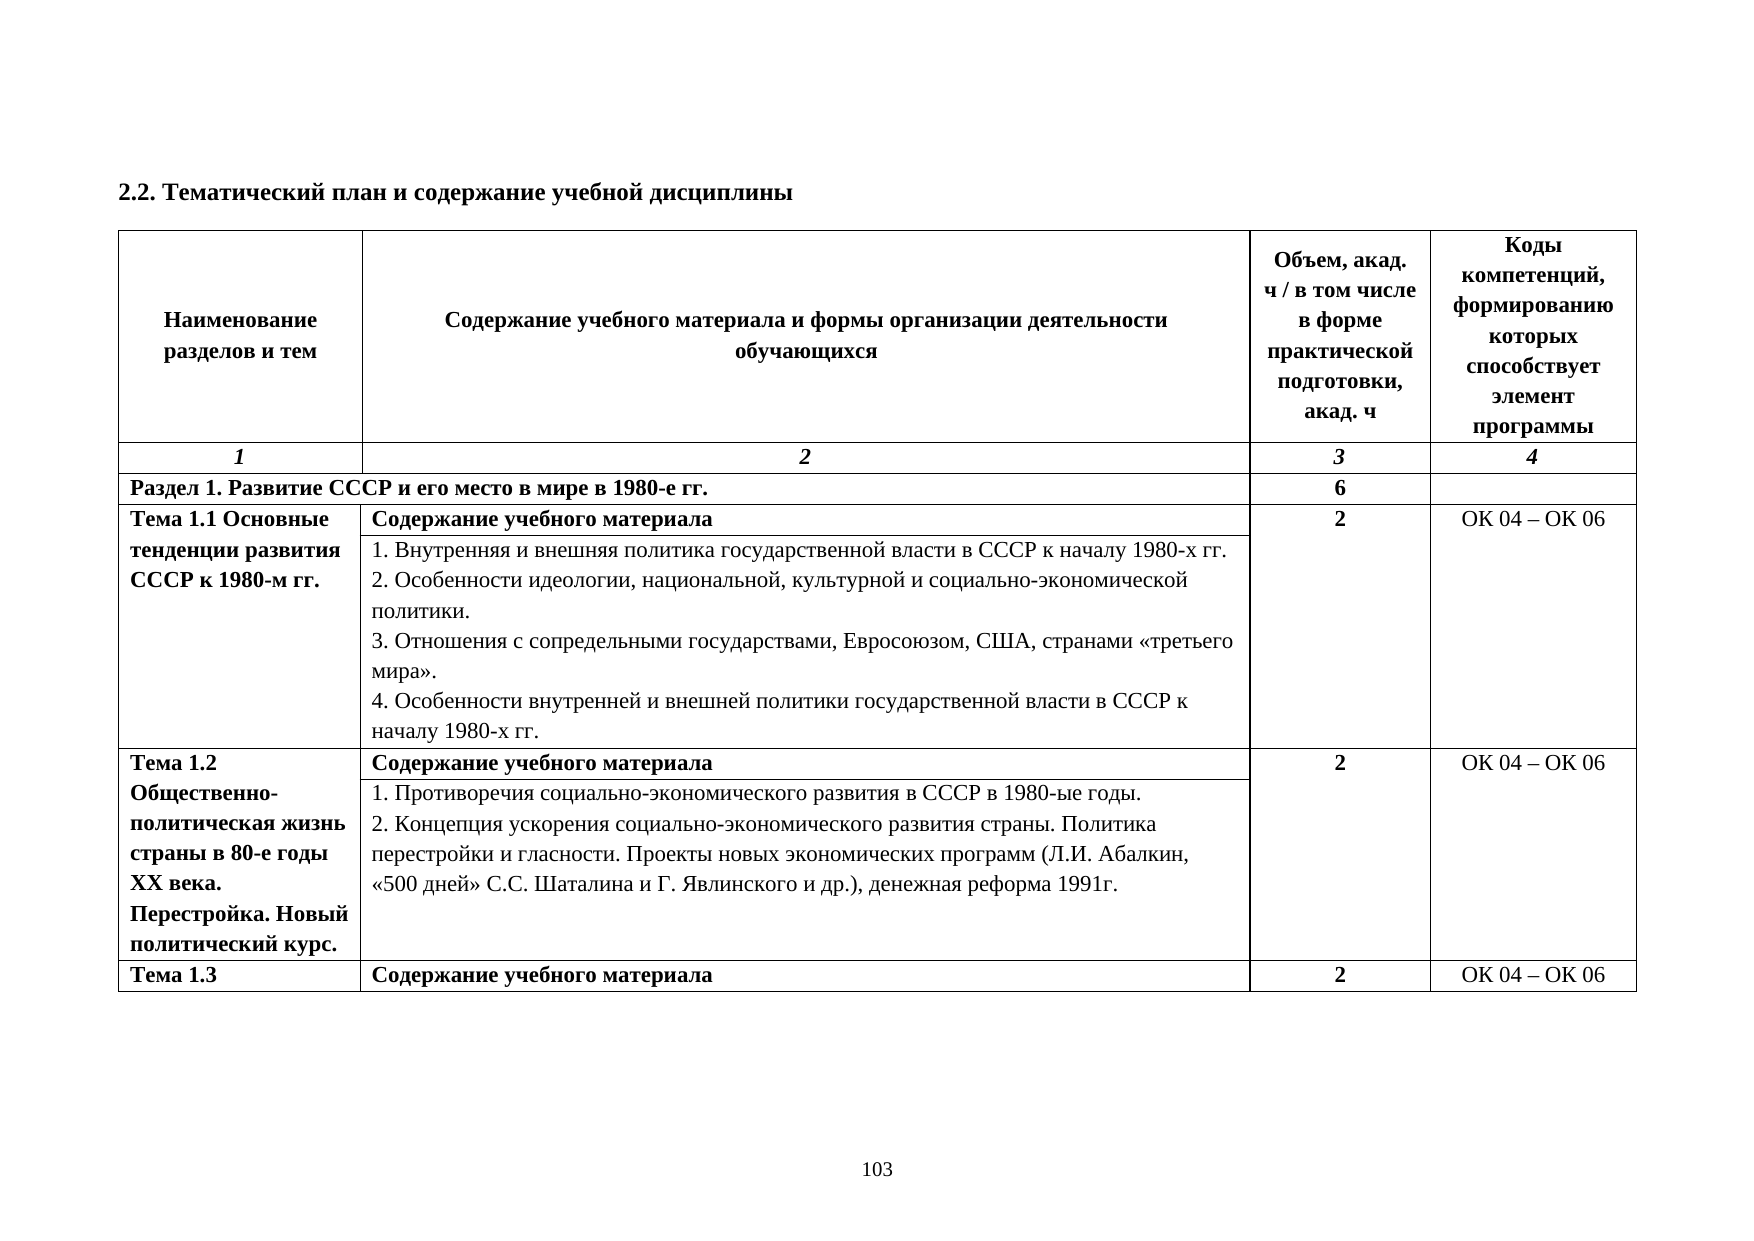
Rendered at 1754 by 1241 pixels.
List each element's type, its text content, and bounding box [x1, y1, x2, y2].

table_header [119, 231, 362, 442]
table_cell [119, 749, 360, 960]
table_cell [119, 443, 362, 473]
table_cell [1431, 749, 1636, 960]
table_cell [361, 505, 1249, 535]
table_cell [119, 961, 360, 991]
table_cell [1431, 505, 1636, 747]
text 2.2. Тематический план и содержание учебной дисциплины [118, 177, 1636, 206]
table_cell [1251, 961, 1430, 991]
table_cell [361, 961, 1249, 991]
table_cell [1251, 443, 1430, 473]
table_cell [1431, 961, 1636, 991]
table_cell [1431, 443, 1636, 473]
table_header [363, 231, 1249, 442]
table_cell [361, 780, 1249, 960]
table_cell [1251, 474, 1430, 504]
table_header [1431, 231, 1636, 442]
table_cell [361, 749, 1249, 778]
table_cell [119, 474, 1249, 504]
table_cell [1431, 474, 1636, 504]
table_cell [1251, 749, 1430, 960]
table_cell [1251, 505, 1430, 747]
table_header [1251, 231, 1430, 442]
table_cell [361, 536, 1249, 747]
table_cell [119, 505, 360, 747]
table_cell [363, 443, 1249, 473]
